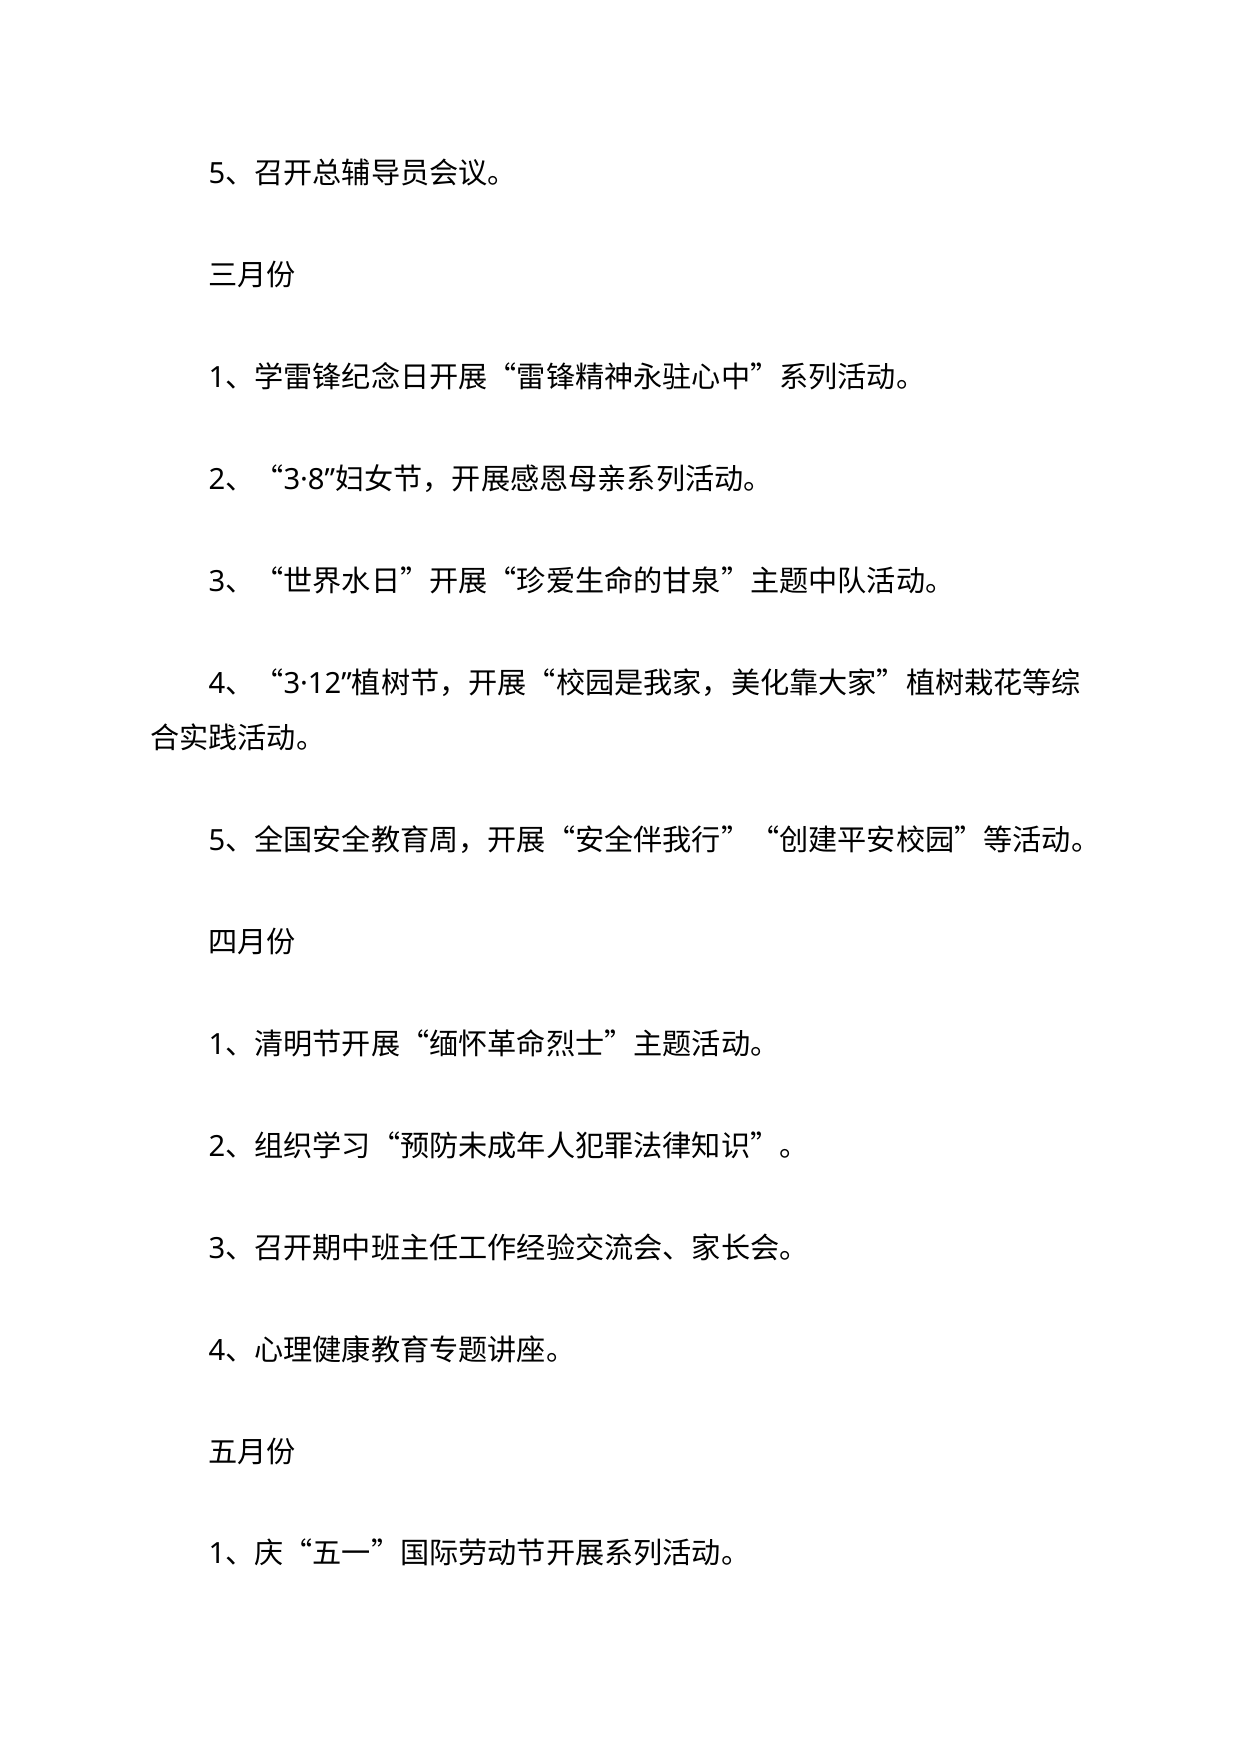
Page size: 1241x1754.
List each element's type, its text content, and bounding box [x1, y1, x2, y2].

text 1、庆“五一”国际劳动节开展系列活动。 [150, 1530, 1090, 1572]
text 2、“3·8”妇女节，开展感恩母亲系列活动。 [150, 456, 1090, 498]
text 5、召开总辅导员会议。 [150, 150, 1090, 192]
text 2、组织学习“预防未成年人犯罪法律知识”。 [150, 1122, 1090, 1164]
text 1、清明节开展“缅怀革命烈士”主题活动。 [150, 1020, 1090, 1063]
text 5、全国安全教育周，开展“安全伴我行”“创建平安校园”等活动。 [150, 816, 1090, 859]
text 四月份 [150, 918, 1090, 961]
text 3、召开期中班主任工作经验交流会、家长会。 [150, 1224, 1090, 1267]
text 三月份 [150, 252, 1090, 294]
text 五月份 [150, 1428, 1090, 1470]
text 4、“3·12”植树节，开展“校园是我家，美化靠大家”植树栽花等综合实践活动。 [150, 660, 1090, 757]
text 4、心理健康教育专题讲座。 [150, 1326, 1090, 1368]
text 3、“世界水日”开展“珍爱生命的甘泉”主题中队活动。 [150, 558, 1090, 600]
text 1、学雷锋纪念日开展“雷锋精神永驻心中”系列活动。 [150, 354, 1090, 396]
